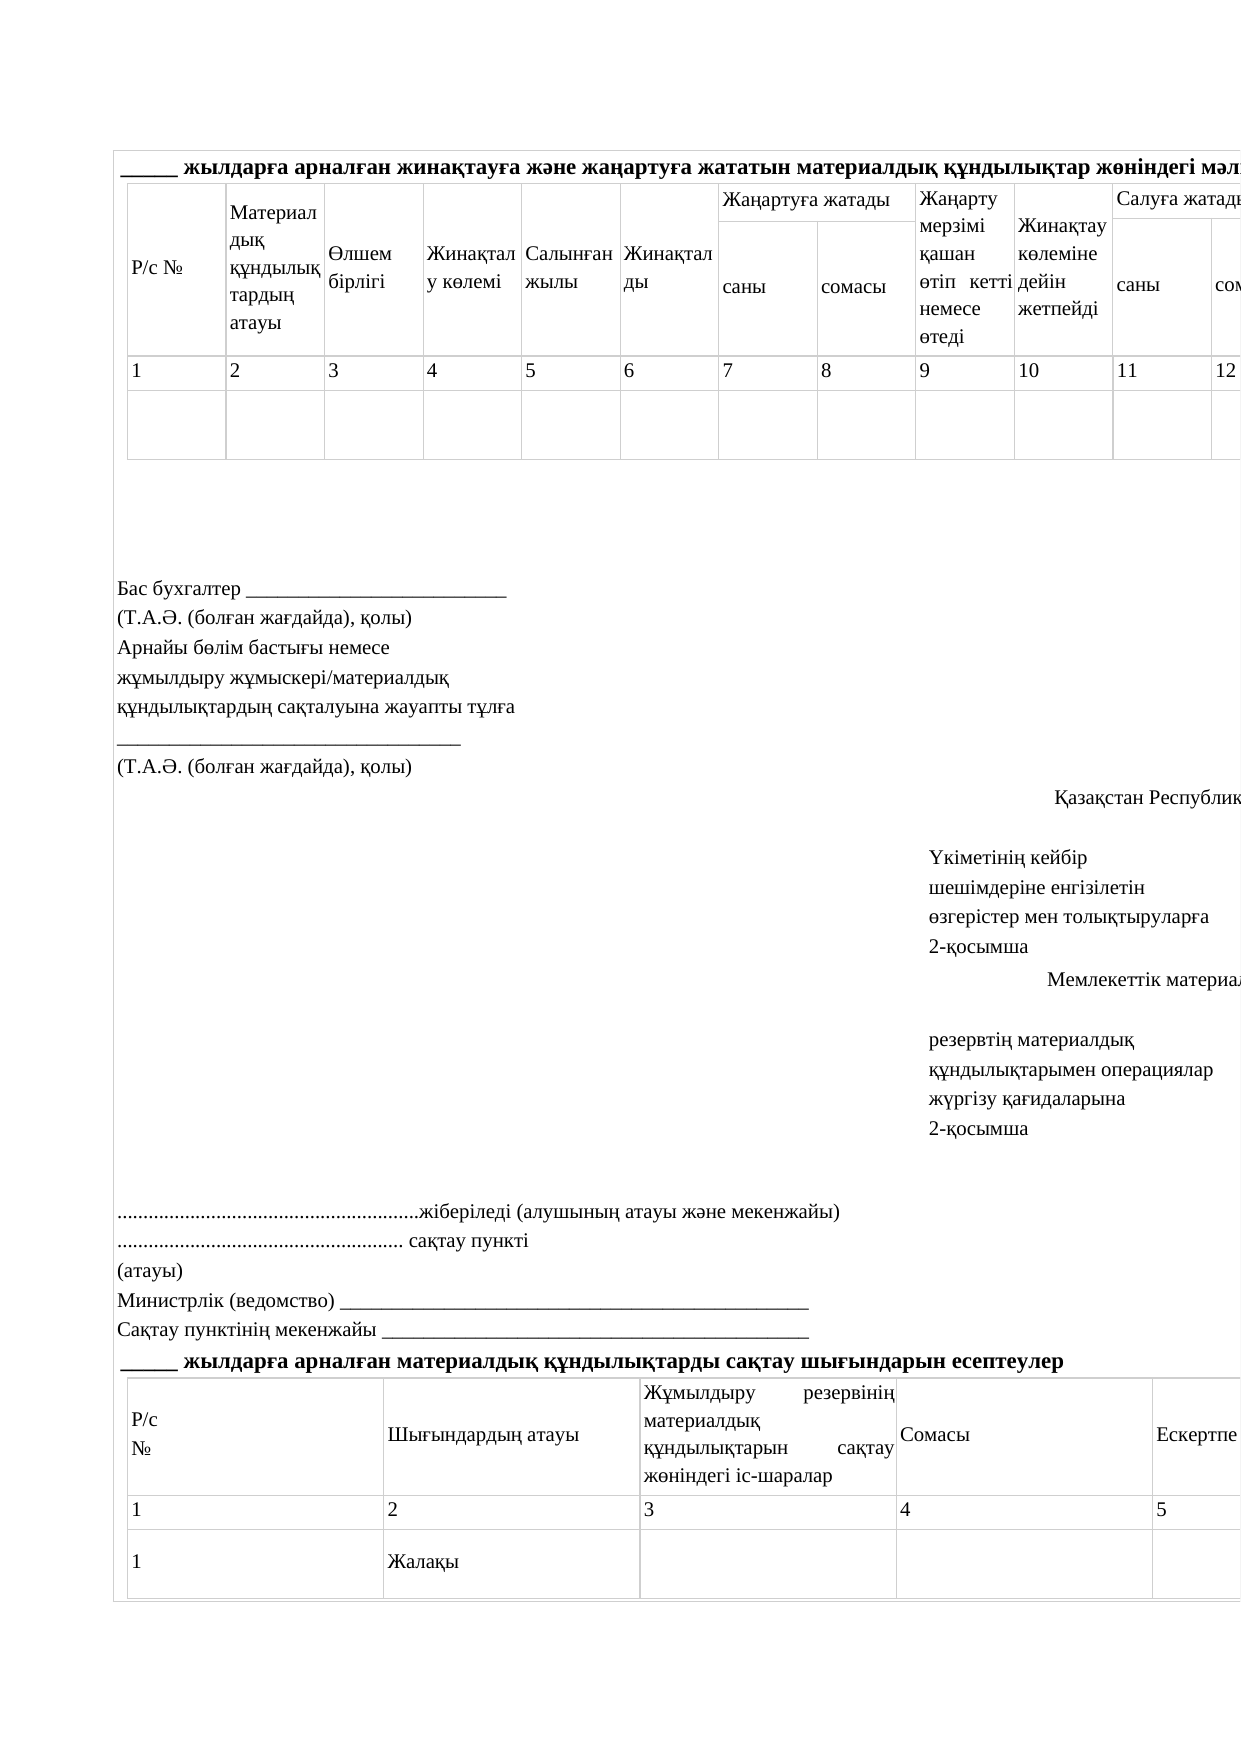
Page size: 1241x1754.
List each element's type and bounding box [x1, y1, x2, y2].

table_header [114, 151, 1240, 1601]
